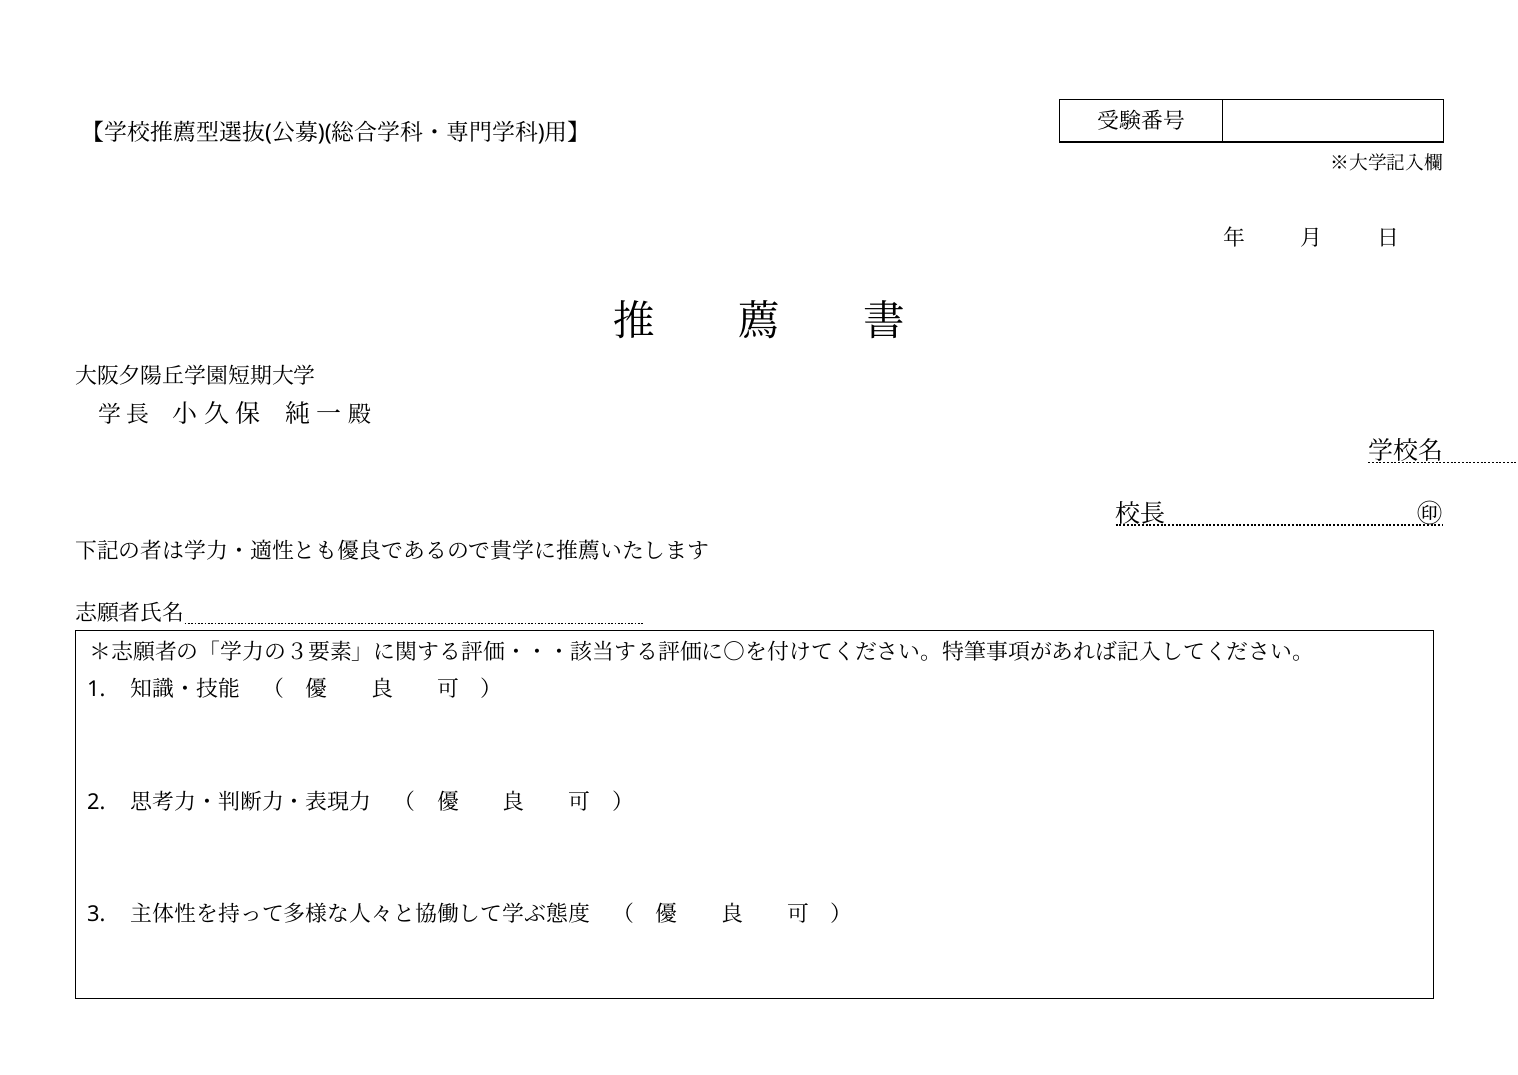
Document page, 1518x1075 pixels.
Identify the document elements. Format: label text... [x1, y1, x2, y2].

table_header 受験番号 [1060, 100, 1222, 141]
text 学 長 小 久 保 純 一 殿 [75, 392, 1443, 430]
text 下記の者は学力・適性とも優良であるので貴学に推薦いたします [75, 530, 1443, 567]
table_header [76, 631, 1433, 998]
text 年 月 日 [75, 217, 1443, 255]
table_header [1223, 100, 1443, 141]
text 推 薦 書 [75, 280, 1443, 355]
text 校長 ㊞ [75, 492, 1443, 530]
text 学校名 [75, 430, 1443, 467]
text ※大学記入欄 [75, 142, 1443, 180]
text 大阪夕陽丘学園短期大学 [75, 355, 1443, 392]
text 志願者氏名 [75, 592, 1443, 630]
